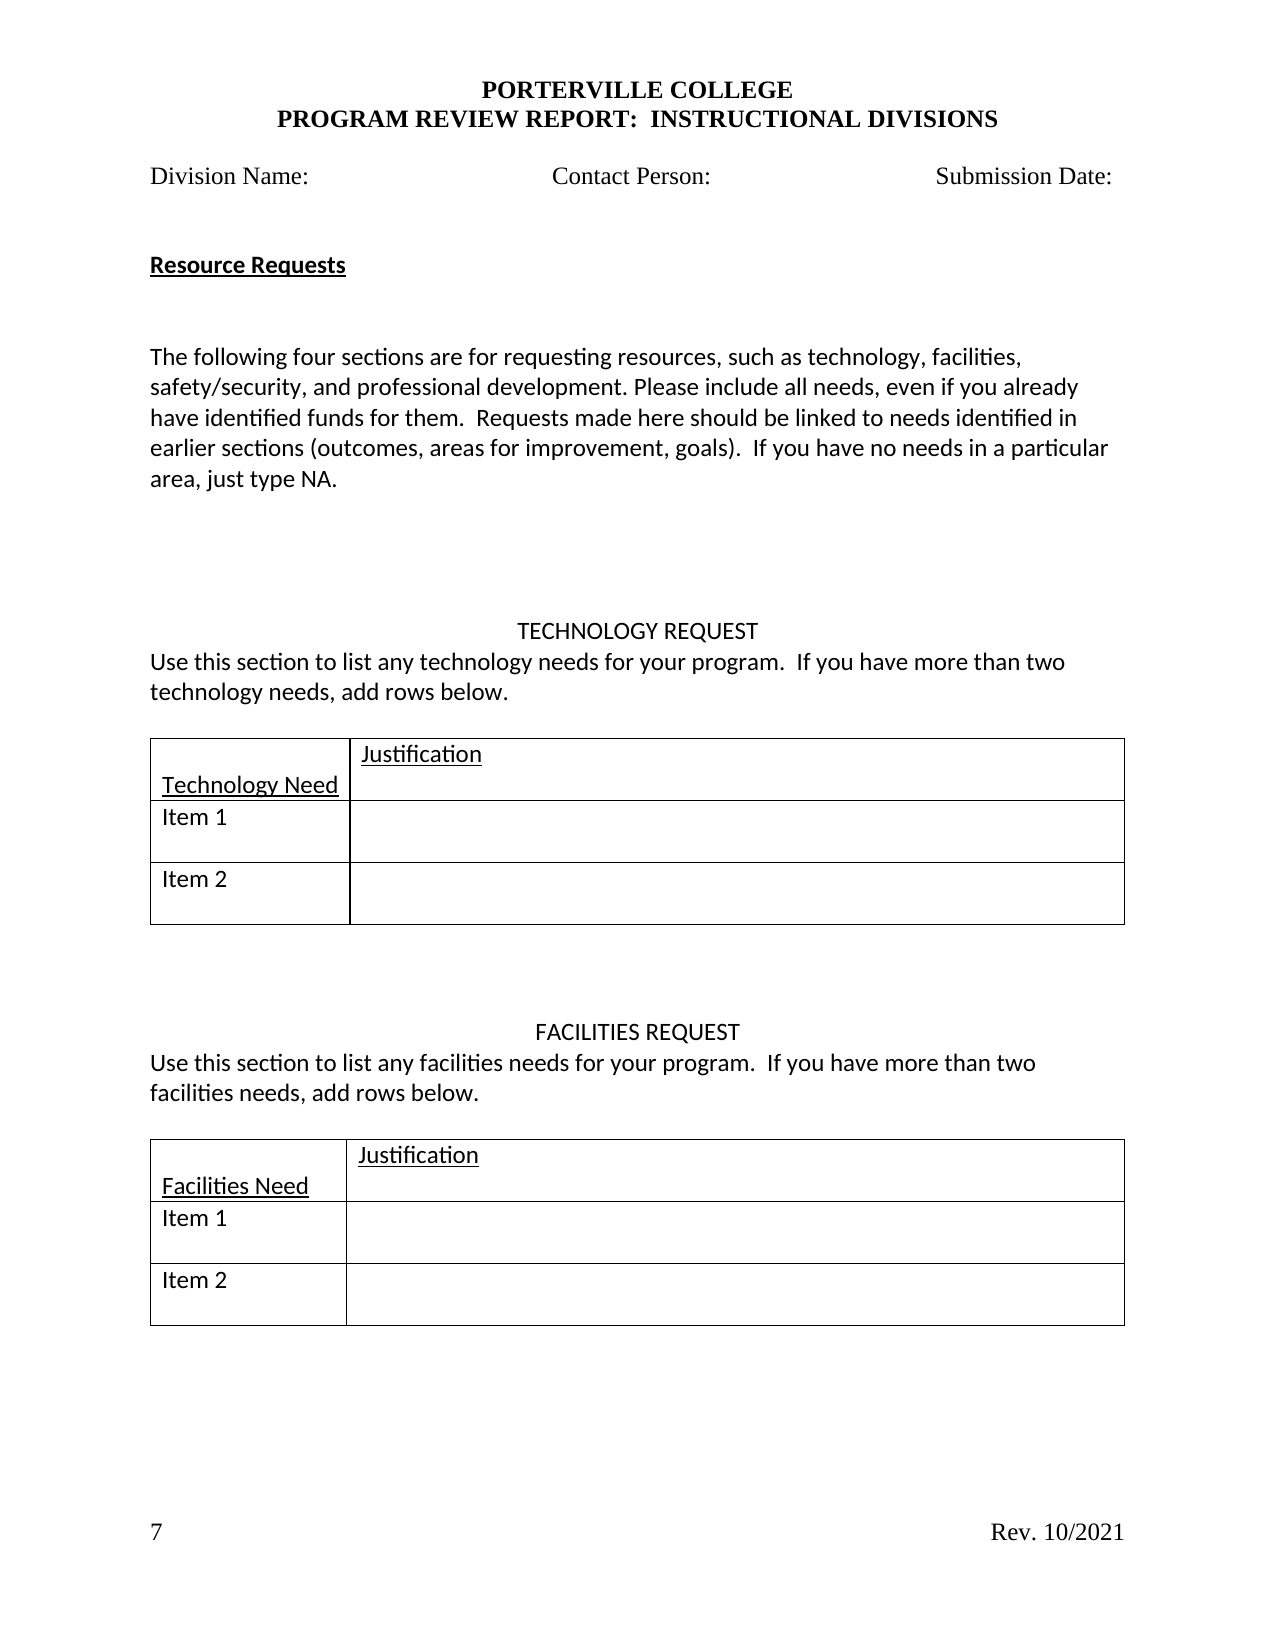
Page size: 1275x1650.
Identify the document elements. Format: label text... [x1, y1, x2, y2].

table_cell [351, 863, 1124, 924]
table_cell Item 2 [151, 1264, 346, 1325]
text The following four sections are for requesting resources, such as technology, facilities, safety/security, and professional development. Please include all needs, even if you already have identified funds for them. Requests made here should be linked to needs identified in earlier sections (outcomes, areas for improvement, goals). If you have no needs in a particular area, just type NA. [150, 341, 1125, 493]
table_cell Item 2 [151, 863, 349, 924]
text Use this section to list any technology needs for your program. If you have more than two technology needs, add rows below. [150, 646, 1125, 707]
text Resource Requests [150, 249, 1125, 280]
table_header Justification [351, 739, 1124, 800]
table_header Facilities Need [151, 1140, 346, 1201]
table_cell [347, 1264, 1124, 1325]
text Use this section to list any facilities needs for your program. If you have more than two facilities needs, add rows below. [150, 1047, 1125, 1108]
text TECHNOLOGY REQUEST [150, 616, 1125, 646]
text FACILITIES REQUEST [150, 1016, 1125, 1047]
table_cell Item 1 [151, 1202, 346, 1263]
table_cell Item 1 [151, 801, 349, 862]
table_header Technology Need [151, 739, 349, 800]
table_cell [347, 1202, 1124, 1263]
table_cell [351, 801, 1124, 862]
table_header Justification [347, 1140, 1124, 1201]
